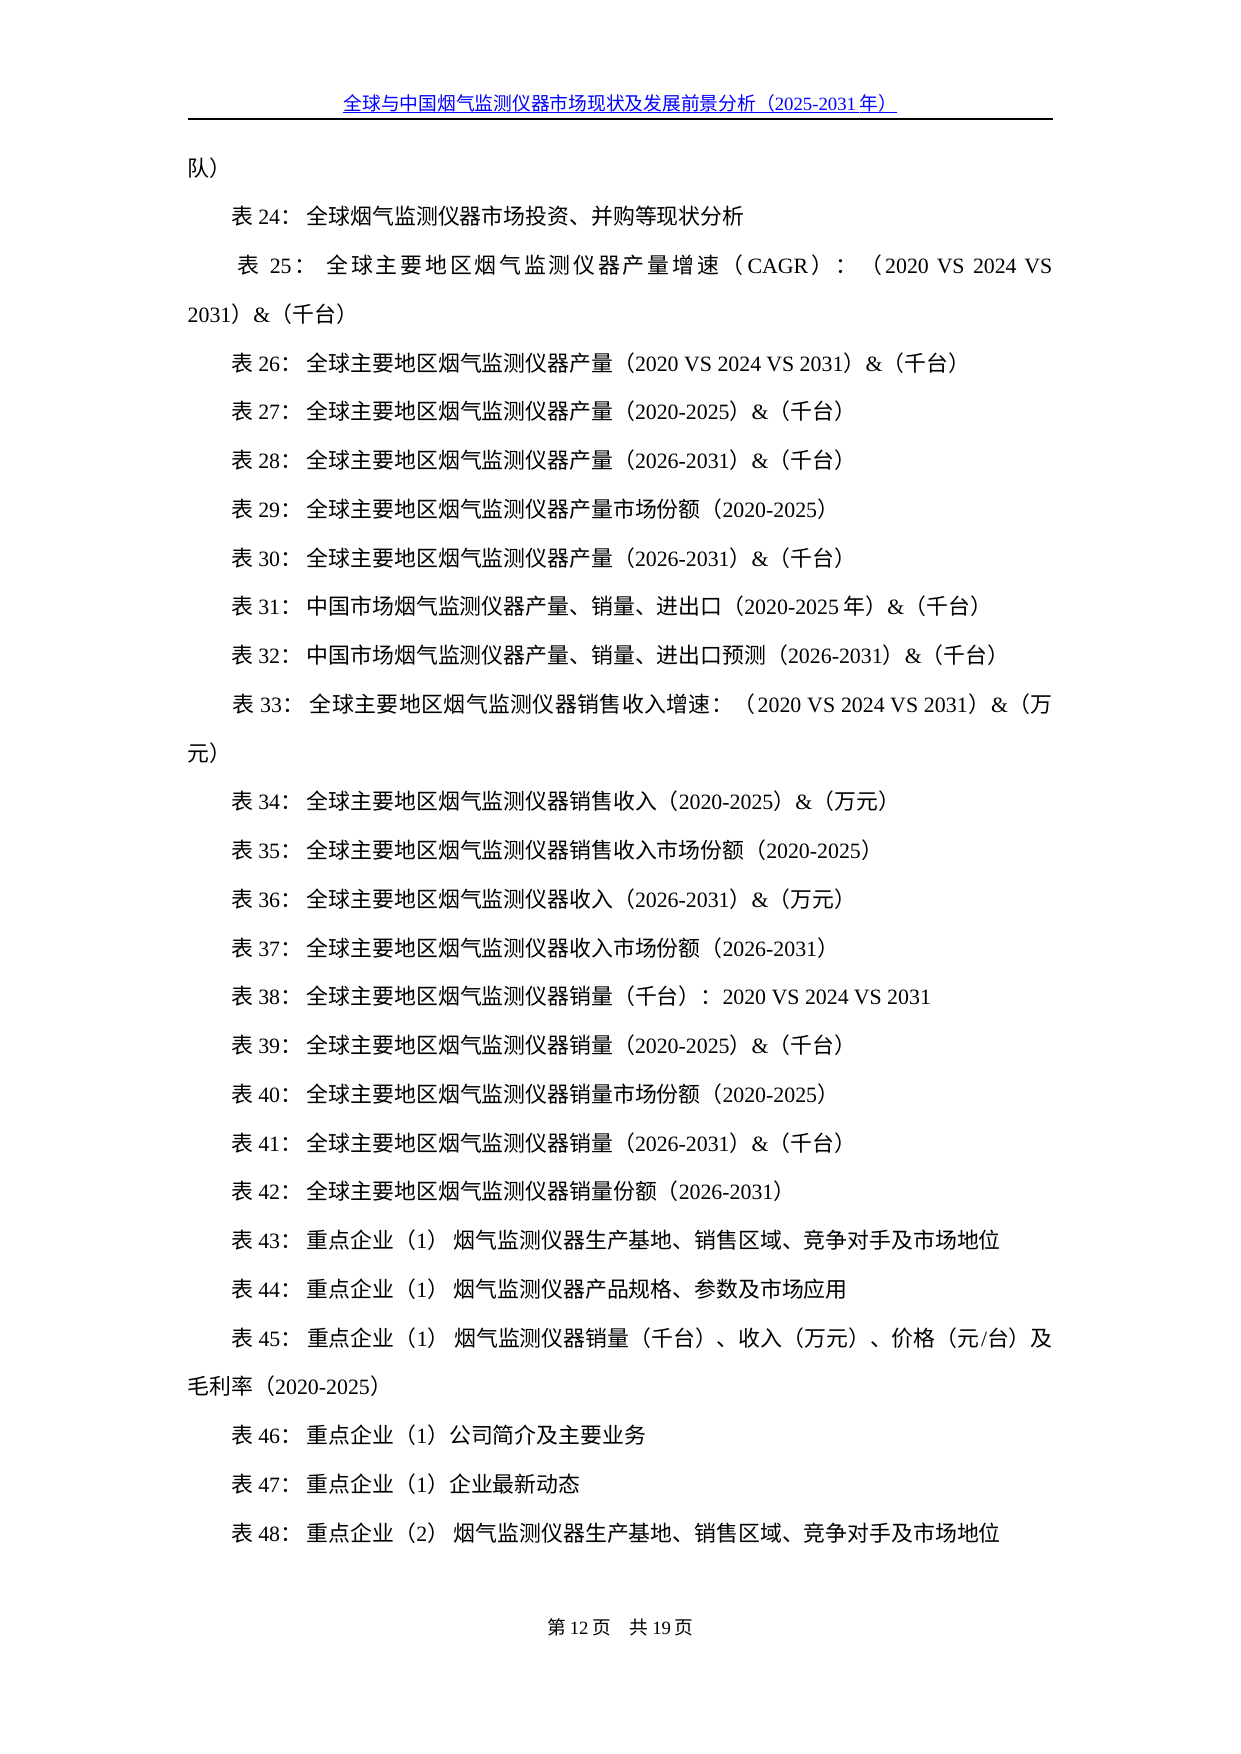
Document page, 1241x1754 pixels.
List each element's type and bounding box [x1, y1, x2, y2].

text [187, 150, 1053, 1548]
